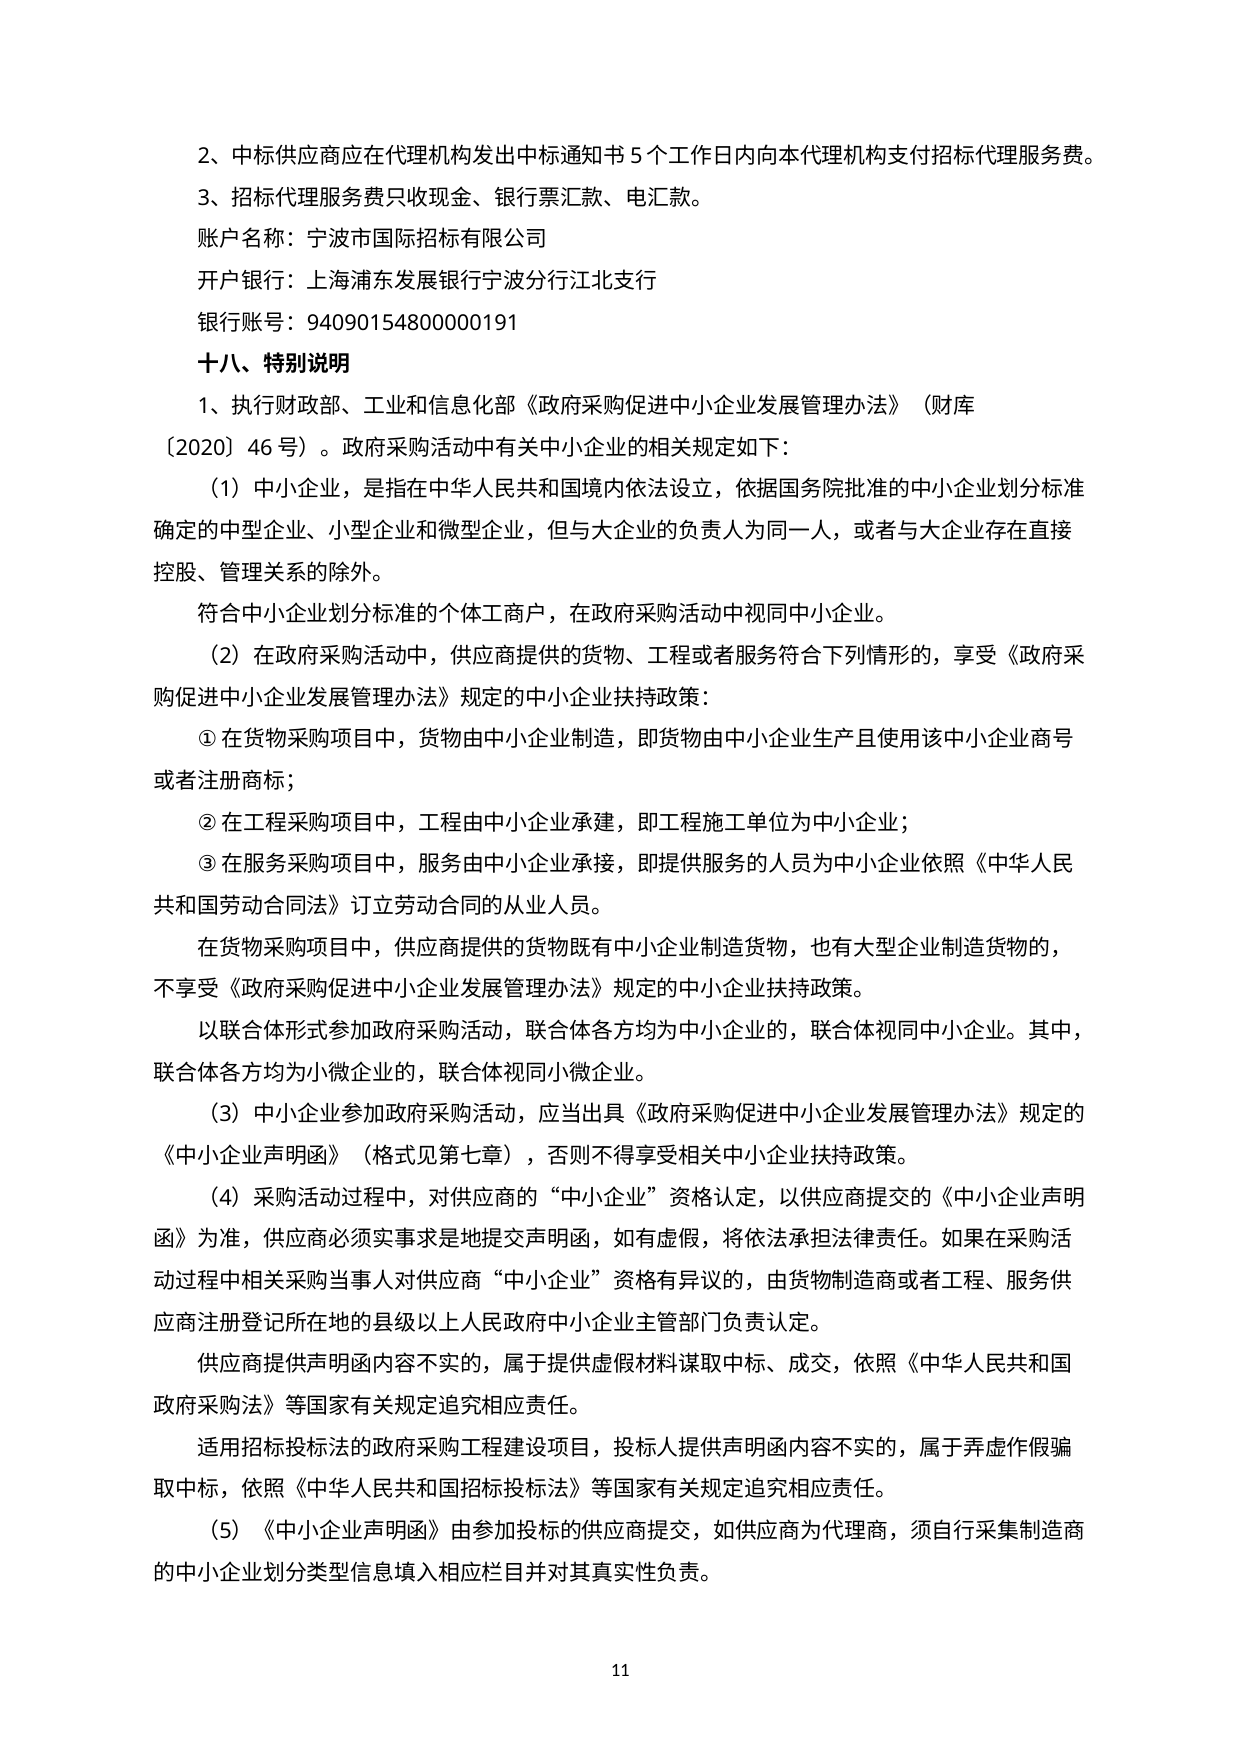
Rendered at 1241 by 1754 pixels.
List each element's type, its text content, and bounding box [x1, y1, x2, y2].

text ②在工程采购项目中，工程由中小企业承建，即工程施工单位为中小企业； [153, 797, 1087, 838]
text 符合中小企业划分标准的个体工商户，在政府采购活动中视同中小企业。 [153, 588, 1087, 630]
text 1、执行财政部、工业和信息化部《政府采购促进中小企业发展管理办法》（财库〔2020〕46号）。政府采购活动中有关中小企业的相关规定如下： [153, 380, 1087, 463]
text （5）《中小企业声明函》由参加投标的供应商提交，如供应商为代理商，须自行采集制造商的中小企业划分类型信息填入相应栏目并对其真实性负责。 [153, 1505, 1087, 1588]
text ③在服务采购项目中，服务由中小企业承接，即提供服务的人员为中小企业依照《中华人民共和国劳动合同法》订立劳动合同的从业人员。 [153, 838, 1087, 922]
text 在货物采购项目中，供应商提供的货物既有中小企业制造货物，也有大型企业制造货物的，不享受《政府采购促进中小企业发展管理办法》规定的中小企业扶持政策。 [153, 922, 1087, 1005]
text （2）在政府采购活动中，供应商提供的货物、工程或者服务符合下列情形的，享受《政府采购促进中小企业发展管理办法》规定的中小企业扶持政策： [153, 630, 1087, 713]
text ①在货物采购项目中，货物由中小企业制造，即货物由中小企业生产且使用该中小企业商号或者注册商标； [153, 713, 1087, 797]
text 以联合体形式参加政府采购活动，联合体各方均为中小企业的，联合体视同中小企业。其中，联合体各方均为小微企业的，联合体视同小微企业。 [153, 1005, 1087, 1088]
text 十八、特别说明 [153, 338, 1087, 380]
text 2、中标供应商应在代理机构发出中标通知书5个工作日内向本代理机构支付招标代理服务费。 [153, 130, 1087, 172]
text 银行账号：94090154800000191 [153, 297, 1087, 338]
text 3、招标代理服务费只收现金、银行票汇款、电汇款。 [153, 172, 1087, 213]
text （4）采购活动过程中，对供应商的“中小企业”资格认定，以供应商提交的《中小企业声明函》为准，供应商必须实事求是地提交声明函，如有虚假，将依法承担法律责任。如果在采购活动过程中相关采购当事人对供应商“中小企业”资格有异议的，由货物制造商或者工程、服务供应商注册登记所在地的县级以上人民政府中小企业主管部门负责认定。 [153, 1172, 1087, 1338]
text （3）中小企业参加政府采购活动，应当出具《政府采购促进中小企业发展管理办法》规定的《中小企业声明函》（格式见第七章），否则不得享受相关中小企业扶持政策。 [153, 1088, 1087, 1172]
text （1）中小企业，是指在中华人民共和国境内依法设立，依据国务院批准的中小企业划分标准确定的中型企业、小型企业和微型企业，但与大企业的负责人为同一人，或者与大企业存在直接控股、管理关系的除外。 [153, 463, 1087, 588]
text 适用招标投标法的政府采购工程建设项目，投标人提供声明函内容不实的，属于弄虚作假骗取中标，依照《中华人民共和国招标投标法》等国家有关规定追究相应责任。 [153, 1422, 1087, 1505]
text 账户名称：宁波市国际招标有限公司 [153, 213, 1087, 255]
text 供应商提供声明函内容不实的，属于提供虚假材料谋取中标、成交，依照《中华人民共和国政府采购法》等国家有关规定追究相应责任。 [153, 1338, 1087, 1422]
text 开户银行：上海浦东发展银行宁波分行江北支行 [153, 255, 1087, 297]
